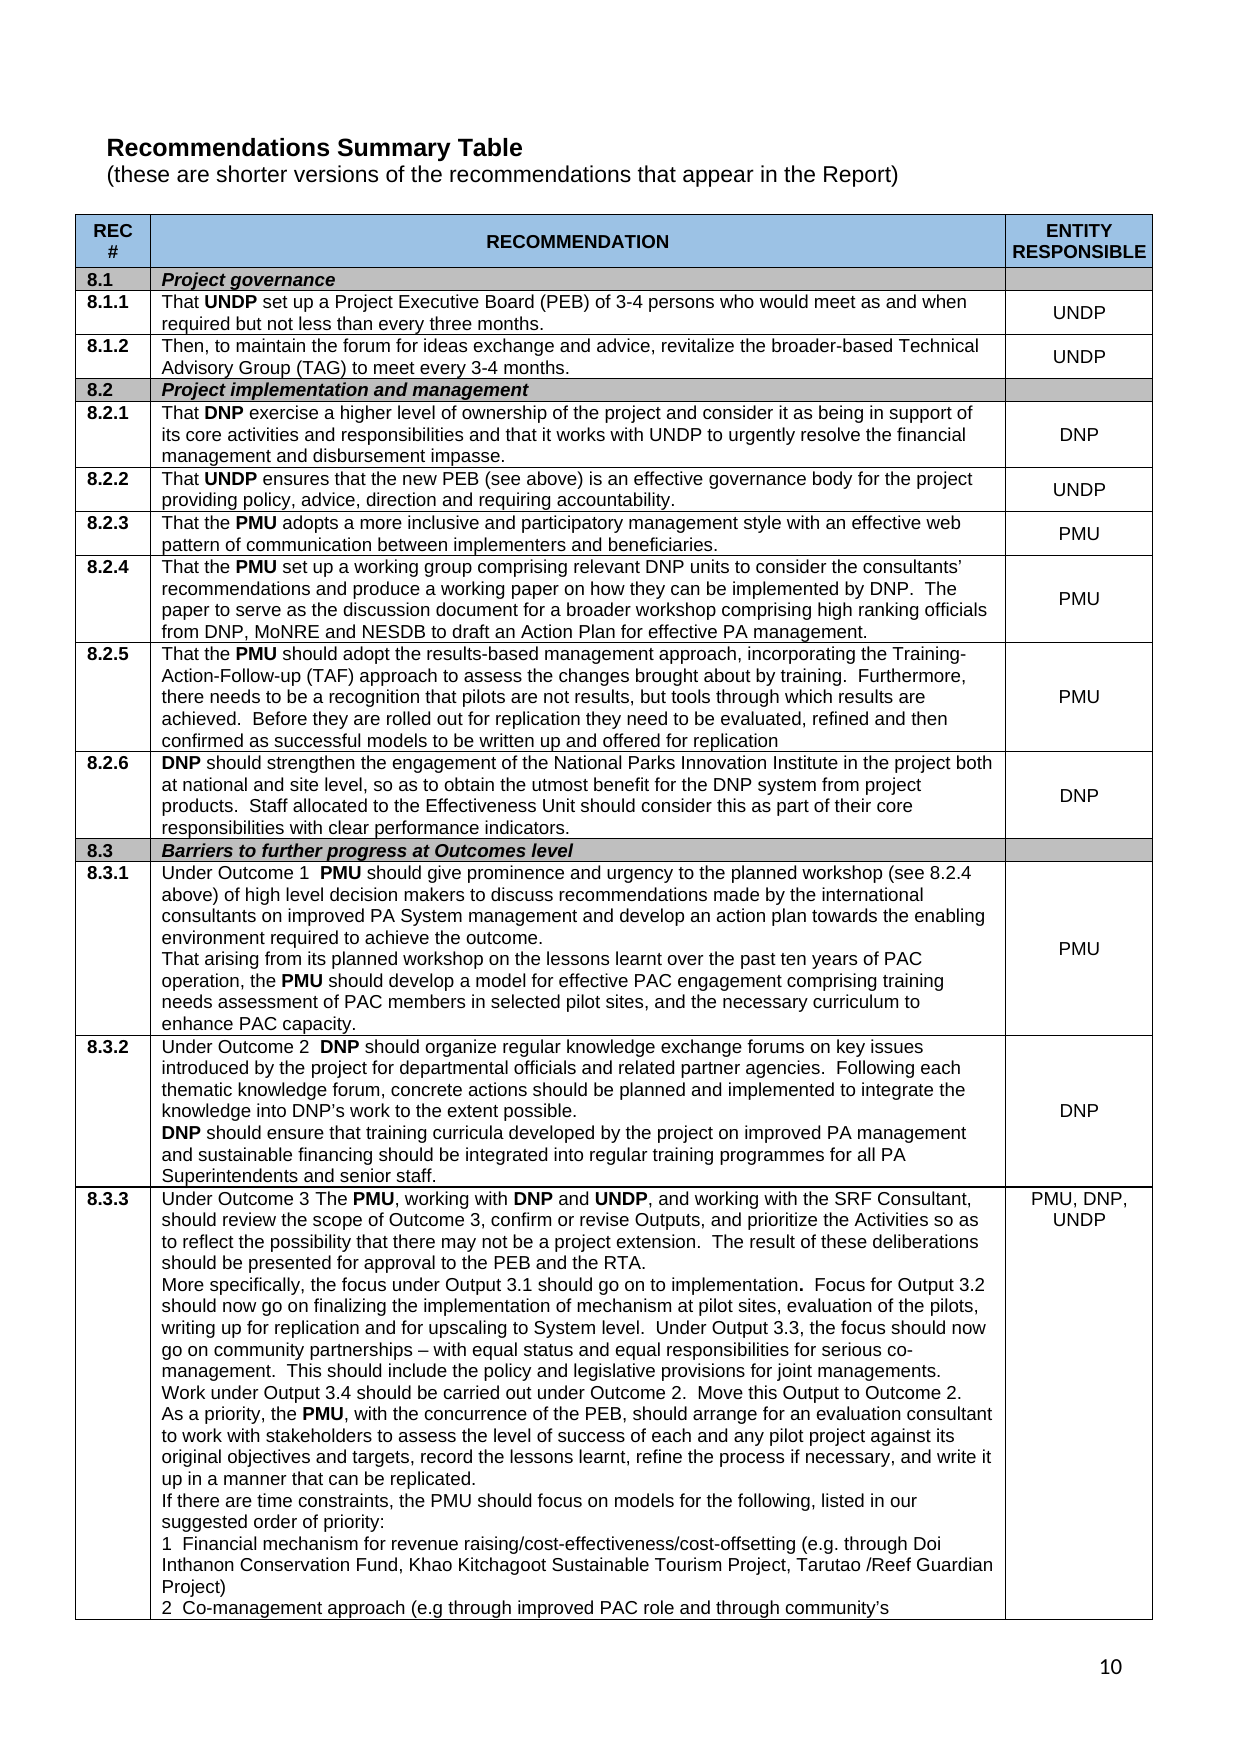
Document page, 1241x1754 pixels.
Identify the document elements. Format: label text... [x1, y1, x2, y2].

table_header ENTITY RESPONSIBLE [1006, 215, 1152, 267]
table_cell PMU, DNP, UNDP [1006, 1188, 1152, 1619]
table_cell PMU [1006, 556, 1152, 642]
table_cell 8.2.5 [76, 643, 150, 751]
table_cell 8.2 [76, 379, 150, 401]
table_cell [1006, 839, 1152, 861]
table_cell 8.2.1 [76, 402, 150, 467]
table_cell UNDP [1006, 468, 1152, 511]
table_cell 8.2.6 [76, 752, 150, 838]
table_cell PMU [1006, 643, 1152, 751]
table_cell [1006, 379, 1152, 401]
table_cell 8.3.1 [76, 862, 150, 1034]
table_cell DNP [1006, 1036, 1152, 1186]
table_cell DNP should strengthen the engagement of the National Parks Innovation Institute in the project both at national and site level, so as to obtain the utmost benefit for the DNP system from project products. Staff allocated to the Effectiveness Unit should consider this as part of their core responsibilities with clear performance indicators. [151, 752, 1005, 838]
table_cell That the PMU adopts a more inclusive and participatory management style with an effective web pattern of communication between implementers and beneficiaries. [151, 512, 1005, 555]
table_cell 8.1 [76, 268, 150, 290]
table_cell UNDP [1006, 335, 1152, 378]
table_cell 8.2.3 [76, 512, 150, 555]
table_cell Barriers to further progress at Outcomes level [151, 839, 1005, 861]
table_header RECOMMENDATION [151, 215, 1005, 267]
table_cell PMU [1006, 862, 1152, 1034]
table_header REC # [76, 215, 150, 267]
table_cell 8.1.2 [76, 335, 150, 378]
table_cell [1006, 268, 1152, 290]
table_cell That DNP exercise a higher level of ownership of the project and consider it as being in support of its core activities and responsibilities and that it works with UNDP to urgently resolve the financial management and disbursement impasse. [151, 402, 1005, 467]
table_cell DNP [1006, 752, 1152, 838]
table_cell That UNDP ensures that the new PEB (see above) is an effective governance body for the project providing policy, advice, direction and requiring accountability. [151, 468, 1005, 511]
table_cell 8.2.2 [76, 468, 150, 511]
table_cell UNDP [1006, 291, 1152, 334]
text Recommendations Summary Table [106, 133, 1122, 161]
table_cell PMU [1006, 512, 1152, 555]
table_cell DNP [1006, 402, 1152, 467]
table_cell Under Outcome 2 DNP should organize regular knowledge exchange forums on key issues introduced by the project for departmental officials and related partner agencies. Following each thematic knowledge forum, concrete actions should be planned and implemented to integrate the knowledge into DNP’s work to the extent possible. DNP should ensure that training curricula developed by the project on improved PA management and sustainable financing should be integrated into regular training programmes for all PA Superintendents and senior staff. [151, 1036, 1005, 1186]
table_cell That UNDP set up a Project Executive Board (PEB) of 3-4 persons who would meet as and when required but not less than every three months. [151, 291, 1005, 334]
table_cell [151, 1188, 1005, 1619]
table_cell 8.1.1 [76, 291, 150, 334]
table_cell Then, to maintain the forum for ideas exchange and advice, revitalize the broader-based Technical Advisory Group (TAG) to meet every 3-4 months. [151, 335, 1005, 378]
table_cell Project governance [151, 268, 1005, 290]
table_cell That the PMU set up a working group comprising relevant DNP units to consider the consultants’ recommendations and produce a working paper on how they can be implemented by DNP. The paper to serve as the discussion document for a broader workshop comprising high ranking officials from DNP, MoNRE and NESDB to draft an Action Plan for effective PA management. [151, 556, 1005, 642]
table_cell 8.3.2 [76, 1036, 150, 1186]
table_cell That the PMU should adopt the results-based management approach, incorporating the Training-Action-Follow-up (TAF) approach to assess the changes brought about by training. Furthermore, there needs to be a recognition that pilots are not results, but tools through which results are achieved. Before they are rolled out for replication they need to be evaluated, refined and then confirmed as successful models to be written up and offered for replication [151, 643, 1005, 751]
table_cell 8.2.4 [76, 556, 150, 642]
table_cell Project implementation and management [151, 379, 1005, 401]
table_cell 8.3.3 [76, 1188, 150, 1619]
text (these are shorter versions of the recommendations that appear in the Report) [106, 161, 1122, 188]
table_cell Under Outcome 1 PMU should give prominence and urgency to the planned workshop (see 8.2.4 above) of high level decision makers to discuss recommendations made by the international consultants on improved PA System management and develop an action plan towards the enabling environment required to achieve the outcome. That arising from its planned workshop on the lessons learnt over the past ten years of PAC operation, the PMU should develop a model for effective PAC engagement comprising training needs assessment of PAC members in selected pilot sites, and the necessary curriculum to enhance PAC capacity. [151, 862, 1005, 1034]
table_cell 8.3 [76, 839, 150, 861]
